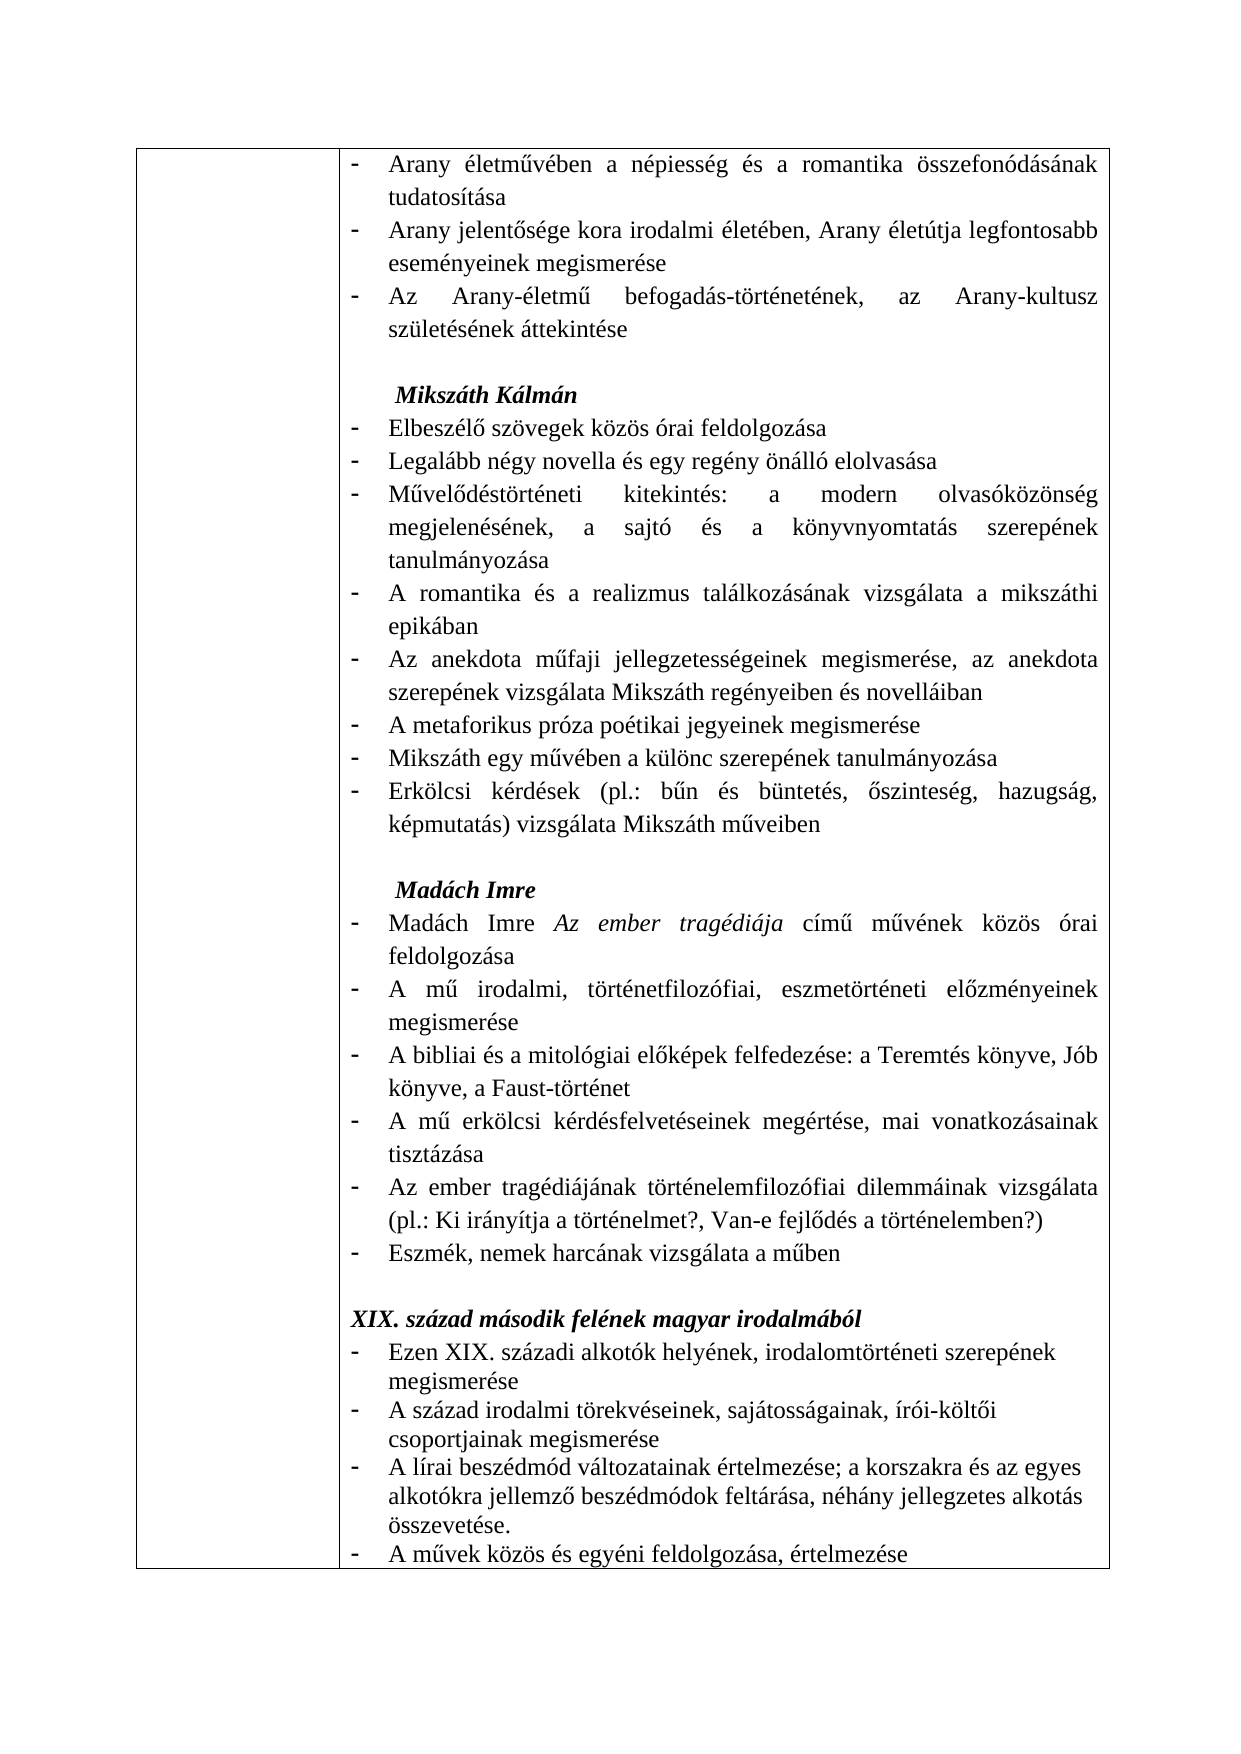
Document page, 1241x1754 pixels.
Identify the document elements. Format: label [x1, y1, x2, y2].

table_cell [340, 149, 1109, 1567]
table_cell [137, 149, 339, 1567]
